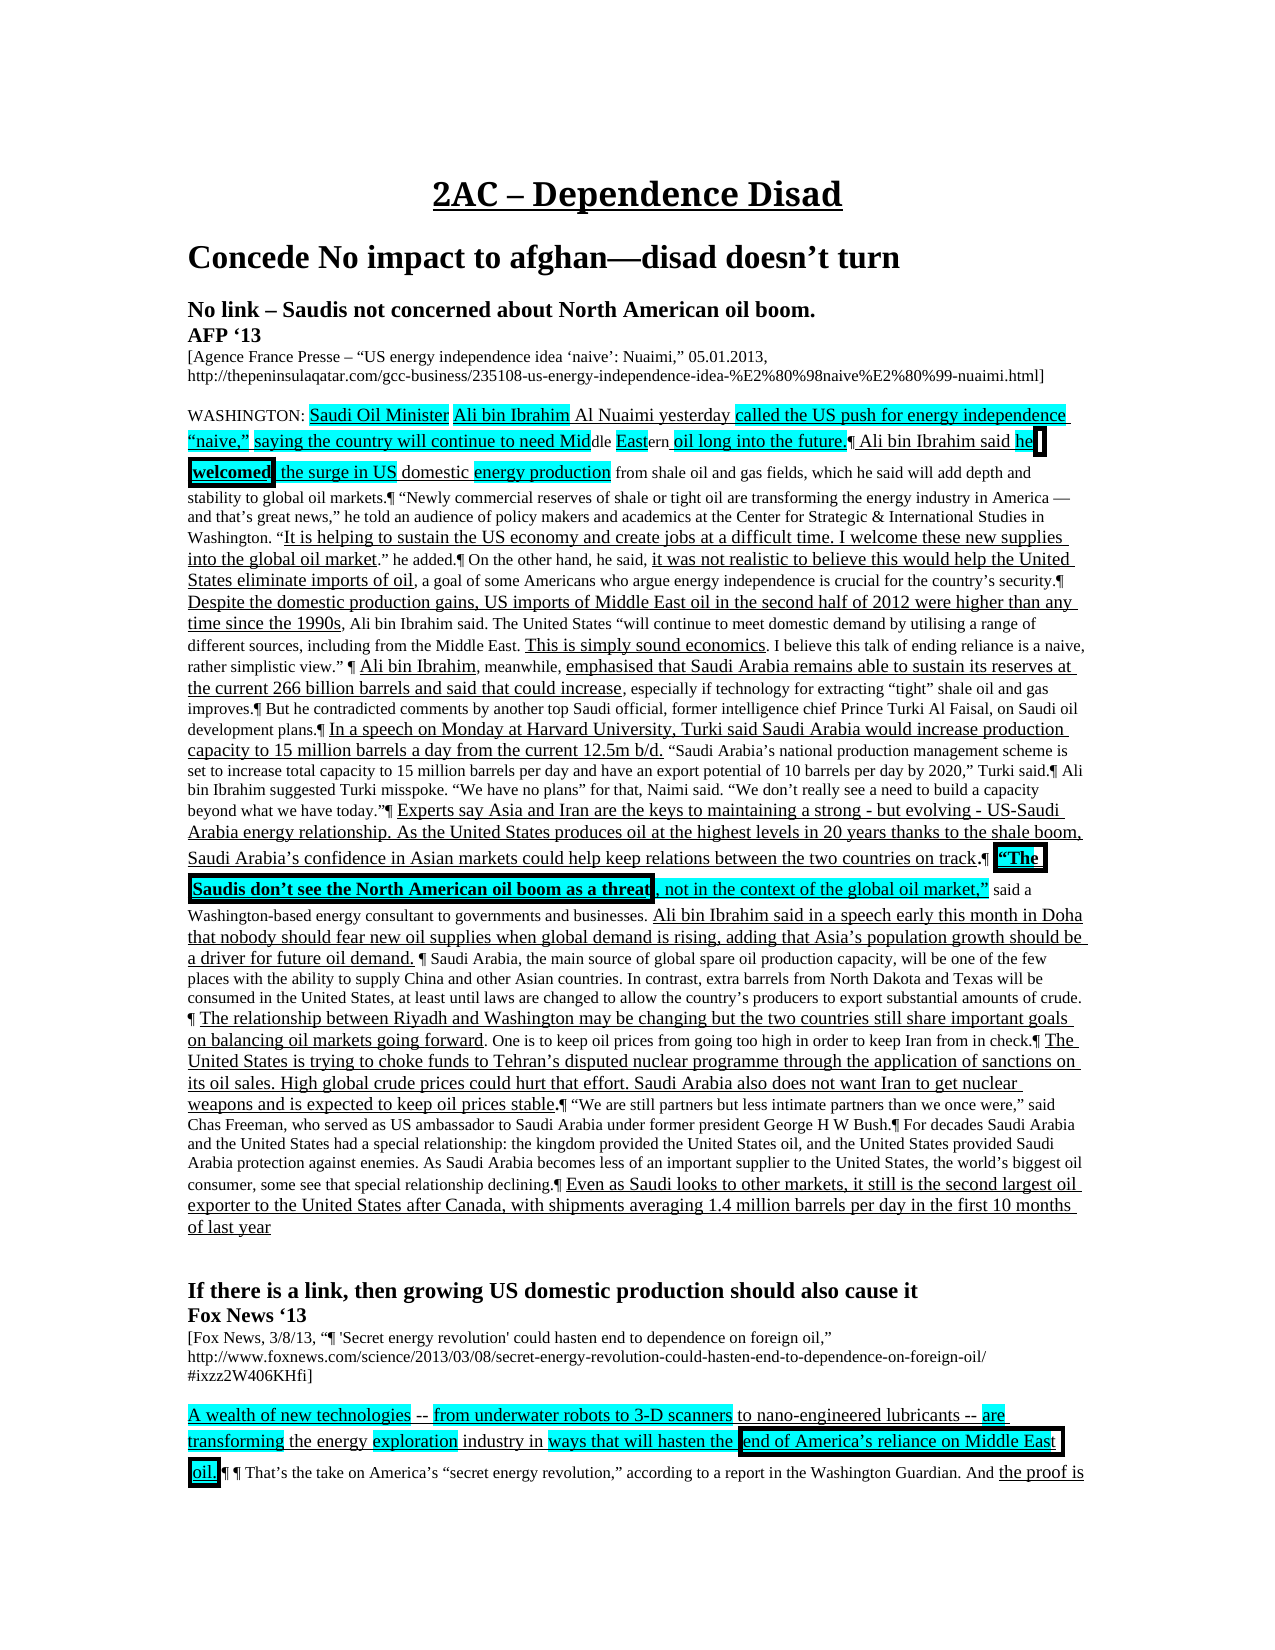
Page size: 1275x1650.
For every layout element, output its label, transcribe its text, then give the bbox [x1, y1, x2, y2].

text [Fox News, 3/8/13, “¶ 'Secret energy revolution' could hasten end to dependence on foreign oil,” http://www.foxnews.com/science/2013/03/08/secret-energy-revolution-could-hasten-end-to-dependence-on-foreign-oil/#ixzz2W406KHfi] [187, 1327, 1087, 1385]
text AFP ‘13 [187, 323, 1087, 347]
subtitle Concede No impact to afghan—disad doesn’t turn [187, 237, 1087, 275]
text Fox News ‘13 [187, 1303, 1087, 1327]
text [Agence France Presse – “US energy independence idea ‘naive’: Nuaimi,” 05.01.2013, http://thepeninsulaqatar.com/gcc-business/235108-us-energy-independence-idea-%E2%80%98naive%E2%80%99-nuaimi.html] [187, 347, 1087, 385]
text WASHINGTON: Saudi Oil Minister Ali bin Ibrahim Al Nuaimi yesterday called the US push for energy independence “naive,” saying the country will continue to need Middle Eastern oil long into the future.¶ Ali bin Ibrahim said he welcomed the surge in US domestic energy production from shale oil and gas fields, which he said will add depth and stability to global oil markets.¶ “Newly commercial reserves of shale or tight oil are transforming the energy industry in America — and that’s great news,” he told an audience of policy makers and academics at the Center for Strategic & International Studies in Washington. “It is helping to sustain the US economy and create jobs at a difficult time. I welcome these new supplies into the global oil market.” he added.¶ On the other hand, he said, it was not realistic to believe this would help the United States eliminate imports of oil, a goal of some Americans who argue energy independence is crucial for the country’s security.¶ Despite the domestic production gains, US imports of Middle East oil in the second half of 2012 were higher than any time since the 1990s, Ali bin Ibrahim said. The United States “will continue to meet domestic demand by utilising a range of different sources, including from the Middle East. This is simply sound economics. I believe this talk of ending reliance is a naive, rather simplistic view.” ¶ Ali bin Ibrahim, meanwhile, emphasised that Saudi Arabia remains able to sustain its reserves at the current 266 billion barrels and said that could increase, especially if technology for extracting “tight” shale oil and gas improves.¶ But he contradicted comments by another top Saudi official, former intelligence chief Prince Turki Al Faisal, on Saudi oil development plans.¶ In a speech on Monday at Harvard University, Turki said Saudi Arabia would increase production capacity to 15 million barrels a day from the current 12.5m b/d. “Saudi Arabia’s national production management scheme is set to increase total capacity to 15 million barrels per day and have an export potential of 10 barrels per day by 2020,” Turki said.¶ Ali bin Ibrahim suggested Turki misspoke. “We have no plans” for that, Naimi said. “We don’t really see a need to build a capacity beyond what we have today.”¶ Experts say Asia and Iran are the keys to maintaining a strong - but evolving - US-Saudi Arabia energy relationship. As the United States produces oil at the highest levels in 20 years thanks to the shale boom, Saudi Arabia’s confidence in Asian markets could help keep relations between the two countries on track.¶ “The Saudis don’t see the North American oil boom as a threat, not in the context of the global oil market,” said a Washington-based energy consultant to governments and businesses. Ali bin Ibrahim said in a speech early this month in Doha that nobody should fear new oil supplies when global demand is rising, adding that Asia’s population growth should be a driver for future oil demand. ¶ Saudi Arabia, the main source of global spare oil production capacity, will be one of the few places with the ability to supply China and other Asian countries. In contrast, extra barrels from North Dakota and Texas will be consumed in the United States, at least until laws are changed to allow the country’s producers to export substantial amounts of crude. ¶ The relationship between Riyadh and Washington may be changing but the two countries still share important goals on balancing oil markets going forward. One is to keep oil prices from going too high in order to keep Iran from in check.¶ The United States is trying to choke funds to Tehran’s disputed nuclear programme through the application of sanctions on its oil sales. High global crude prices could hurt that effort. Saudi Arabia also does not want Iran to get nuclear weapons and is expected to keep oil prices stable.¶ “We are still partners but less intimate partners than we once were,” said Chas Freeman, who served as US ambassador to Saudi Arabia under former president George H W Bush.¶ For decades Saudi Arabia and the United States had a special relationship: the kingdom provided the United States oil, and the United States provided Saudi Arabia protection against enemies. As Saudi Arabia becomes less of an important supplier to the United States, the world’s biggest oil consumer, some see that special relationship declining.¶ Even as Saudi looks to other markets, it still is the second largest oil exporter to the United States after Canada, with shipments averaging 1.4 million barrels per day in the first 10 months of last year [187, 404, 1087, 944]
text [187, 1404, 1087, 1488]
subtitle 2AC – Dependence Disad [187, 171, 1087, 216]
subtitle If there is a link, then growing US domestic production should also cause it [187, 1277, 1087, 1303]
subtitle No link – Saudis not concerned about North American oil boom. [187, 296, 1087, 323]
